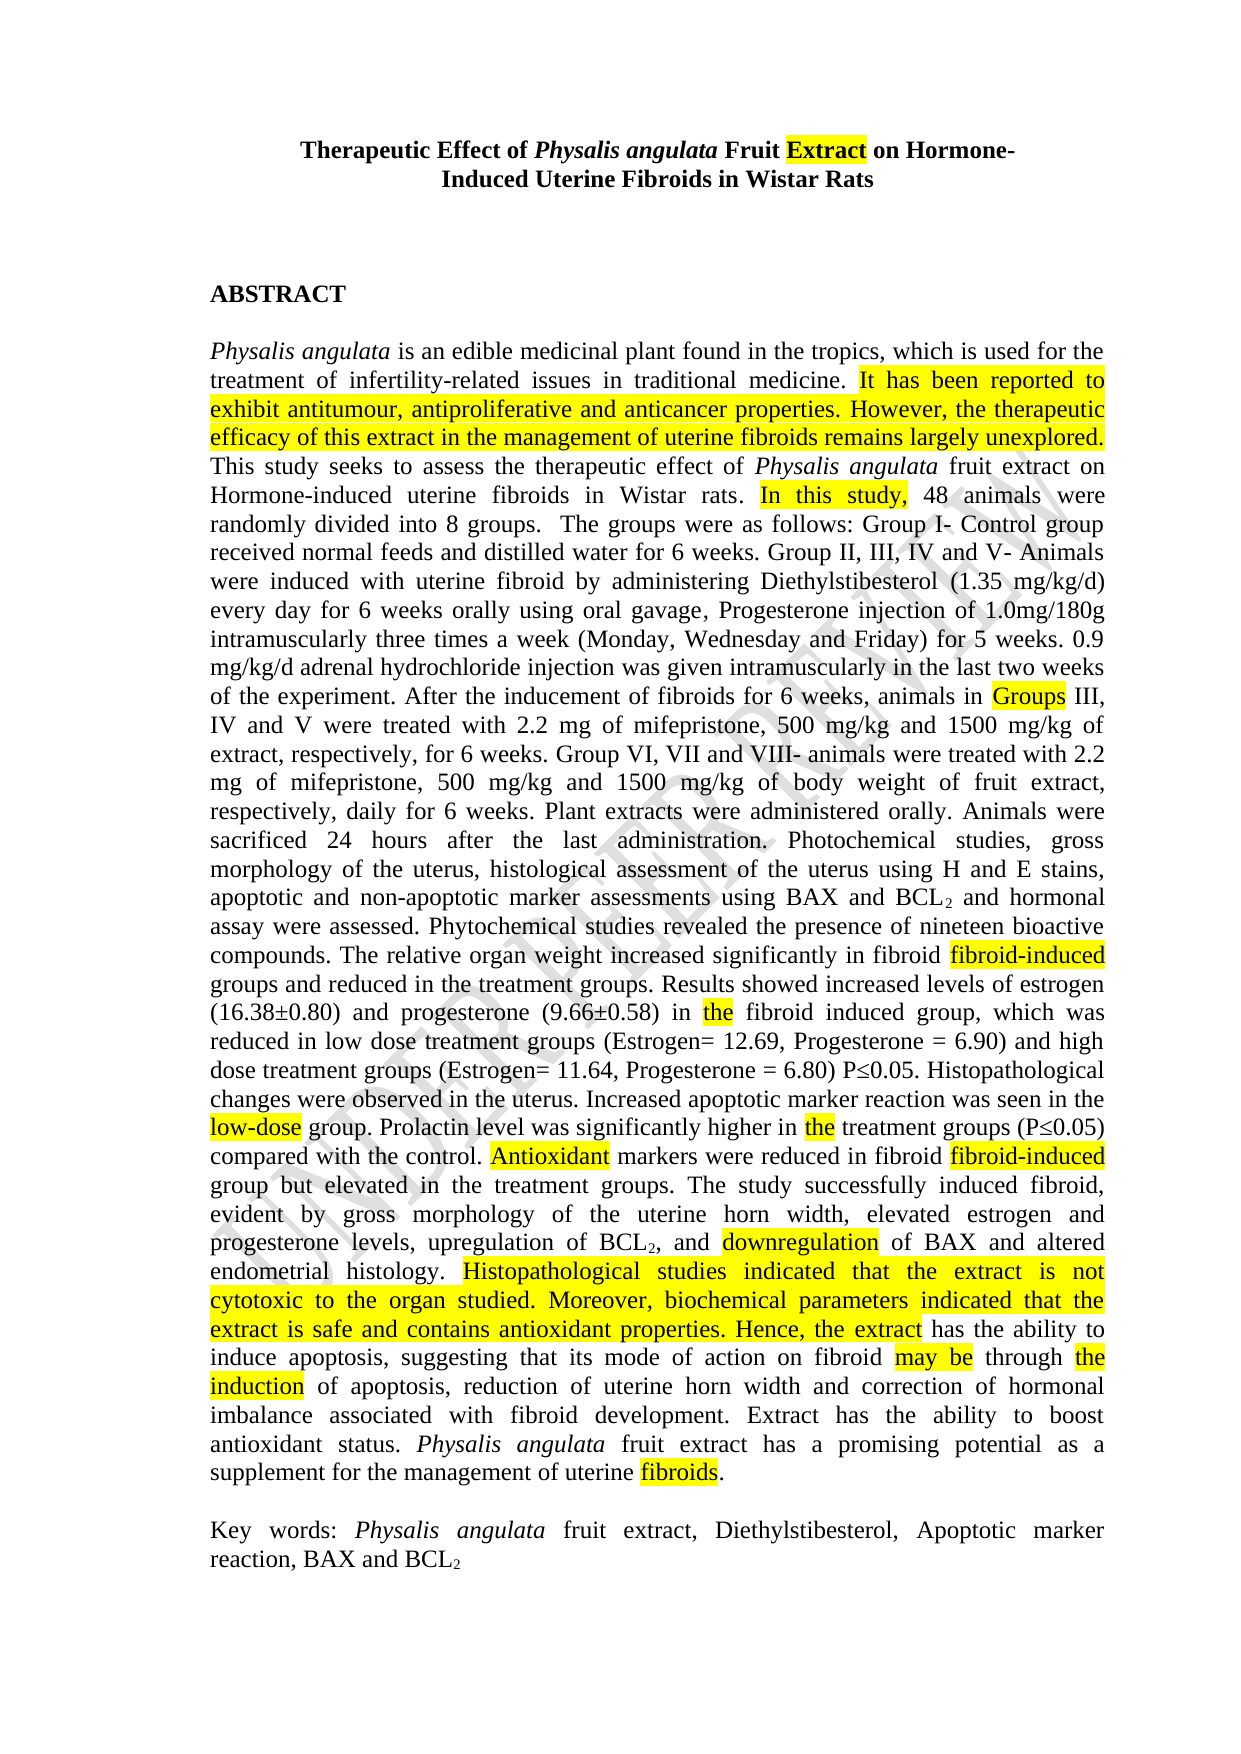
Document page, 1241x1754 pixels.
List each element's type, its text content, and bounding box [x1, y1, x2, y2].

text Physalis angulata is an edible medicinal plant found in the tropics, which is used for the treatment of infertility-related issues in traditional medicine. It has been reported to exhibit antitumour, antiproliferative and anticancer properties. However, the therapeutic efficacy of this extract in the management of uterine fibroids remains largely unexplored. This study seeks to assess the therapeutic effect of Physalis angulata fruit extract on Hormone-induced uterine fibroids in Wistar rats. In this study, 48 animals were randomly divided into 8 groups. The groups were as follows: Group I- Control group received normal feeds and distilled water for 6 weeks. Group II, III, IV and V- Animals were induced with uterine fibroid by administering Diethylstibesterol (1.35 mg/kg/d) every day for 6 weeks orally using oral gavage, Progesterone injection of 1.0mg/180g intramuscularly three times a week (Monday, Wednesday and Friday) for 5 weeks. 0.9 mg/kg/d adrenal hydrochloride injection was given intramuscularly in the last two weeks of the experiment. After the inducement of fibroids for 6 weeks, animals in Groups III, IV and V were treated with 2.2 mg of mifepristone, 500 mg/kg and 1500 mg/kg of extract, respectively, for 6 weeks. Group VI, VII and VIII- animals were treated with 2.2 mg of mifepristone, 500 mg/kg and 1500 mg/kg of body weight of fruit extract, respectively, daily for 6 weeks. Plant extracts were administered orally. Animals were sacrificed 24 hours after the last administration. Photochemical studies, gross morphology of the uterus, histological assessment of the uterus using H and E stains, apoptotic and non-apoptotic marker assessments using BAX and BCL2 and hormonal assay were assessed. Phytochemical studies revealed the presence of nineteen bioactive compounds. The relative organ weight increased significantly in fibroid fibroid-induced groups and reduced in the treatment groups. Results showed increased levels of estrogen (16.38±0.80) and progesterone (9.66±0.58) in the fibroid induced group, which was reduced in low dose treatment groups (Estrogen= 12.69, Progesterone = 6.90) and high dose treatment groups (Estrogen= 11.64, Progesterone = 6.80) P≤0.05. Histopathological changes were observed in the uterus. Increased apoptotic marker reaction was seen in the low-dose group. Prolactin level was significantly higher in the treatment groups (P≤0.05) compared with the control. Antioxidant markers were reduced in fibroid fibroid-induced group but elevated in the treatment groups. The study successfully induced fibroid, evident by gross morphology of the uterine horn width, elevated estrogen and progesterone levels, upregulation of BCL2, and downregulation of BAX and altered endometrial histology. Histopathological studies indicated that the extract is not cytotoxic to the organ studied. Moreover, biochemical parameters indicated that the extract is safe and contains antioxidant properties. Hence, the extract has the ability to induce apoptosis, suggesting that its mode of action on fibroid may be through the induction of apoptosis, reduction of uterine horn width and correction of hormonal imbalance associated with fibroid development. Extract has the ability to boost antioxidant status. Physalis angulata fruit extract has a promising potential as a supplement for the management of uterine fibroids. [210, 451, 1105, 1285]
text Therapeutic Effect of Physalis angulata Fruit Extract on Hormone- [867, 135, 1105, 164]
text ABSTRACT [210, 279, 1105, 307]
text Therapeutic Effect of Physalis angulata Fruit Extract on Hormone- [210, 135, 786, 164]
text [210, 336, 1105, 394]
text Induced Uterine Fibroids in Wistar Rats [210, 164, 1105, 192]
text Key words: Physalis angulata fruit extract, Diethylstibesterol, Apoptotic marker reaction, BAX and BCL2 [210, 1515, 1105, 1572]
